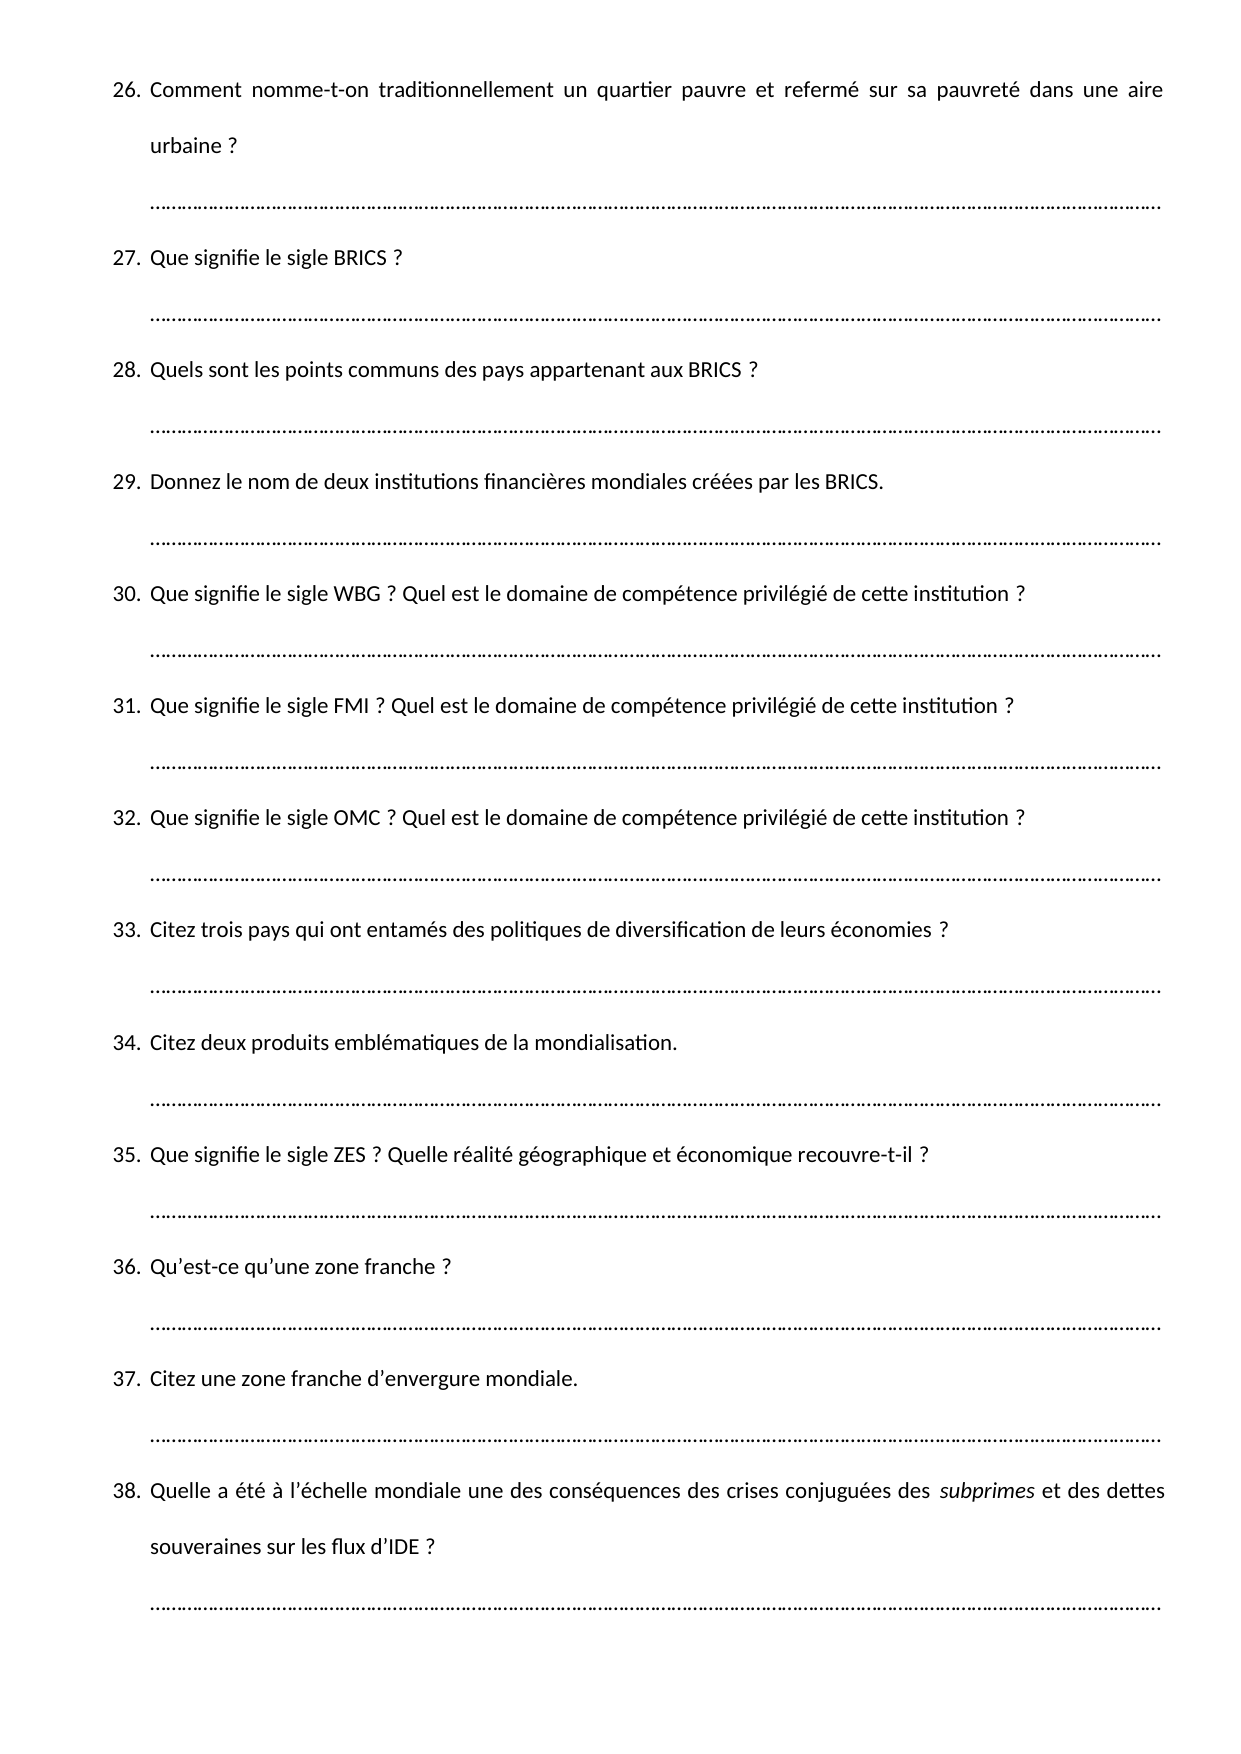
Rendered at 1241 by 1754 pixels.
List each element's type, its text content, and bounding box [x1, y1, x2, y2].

list ………………………………………………………………………………………………………………………………………………………………………… [150, 747, 1165, 776]
list Citez deux produits emblématiques de la mondialisation. [112, 1028, 1165, 1056]
list Citez une zone franche d’envergure mondiale. [112, 1364, 1165, 1392]
list ………………………………………………………………………………………………………………………………………………………………………… [150, 972, 1165, 1000]
list ………………………………………………………………………………………………………………………………………………………………………… [150, 1420, 1165, 1448]
list Que signifie le sigle ZES ? Quelle réalité géographique et économique recouvre-t-il ? [112, 1140, 1165, 1168]
list ………………………………………………………………………………………………………………………………………………………………………… [150, 299, 1165, 327]
list Quelle a été à l’échelle mondiale une des conséquences des crises conjuguées des subprimes et des dettes souveraines sur les flux d’IDE ? [112, 1476, 1165, 1560]
list ………………………………………………………………………………………………………………………………………………………………………… [150, 1084, 1165, 1112]
list ………………………………………………………………………………………………………………………………………………………………………… [150, 635, 1165, 663]
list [150, 187, 1165, 215]
list Citez trois pays qui ont entamés des politiques de diversification de leurs économies ? [112, 916, 1165, 944]
list Donnez le nom de deux institutions financières mondiales créées par les BRICS. [112, 467, 1165, 495]
list Que signifie le sigle BRICS ? [112, 243, 1165, 271]
list Quels sont les points communs des pays appartenant aux BRICS ? [112, 355, 1165, 383]
list Que signifie le sigle WBG ? Quel est le domaine de compétence privilégié de cette institution ? [112, 579, 1165, 607]
list Qu’est-ce qu’une zone franche ? [112, 1252, 1165, 1280]
list ………………………………………………………………………………………………………………………………………………………………………… [150, 523, 1165, 551]
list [150, 1588, 1165, 1616]
list ………………………………………………………………………………………………………………………………………………………………………… [150, 1196, 1165, 1224]
list ………………………………………………………………………………………………………………………………………………………………………… [150, 859, 1165, 888]
list Que signifie le sigle OMC ? Quel est le domaine de compétence privilégié de cette institution ? [112, 803, 1165, 832]
list Que signifie le sigle FMI ? Quel est le domaine de compétence privilégié de cette institution ? [112, 691, 1165, 719]
list Comment nomme-t-on traditionnellement un quartier pauvre et refermé sur sa pauvreté dans une aire urbaine ? [112, 75, 1165, 159]
list ………………………………………………………………………………………………………………………………………………………………………… [150, 411, 1165, 439]
list ………………………………………………………………………………………………………………………………………………………………………… [150, 1308, 1165, 1336]
